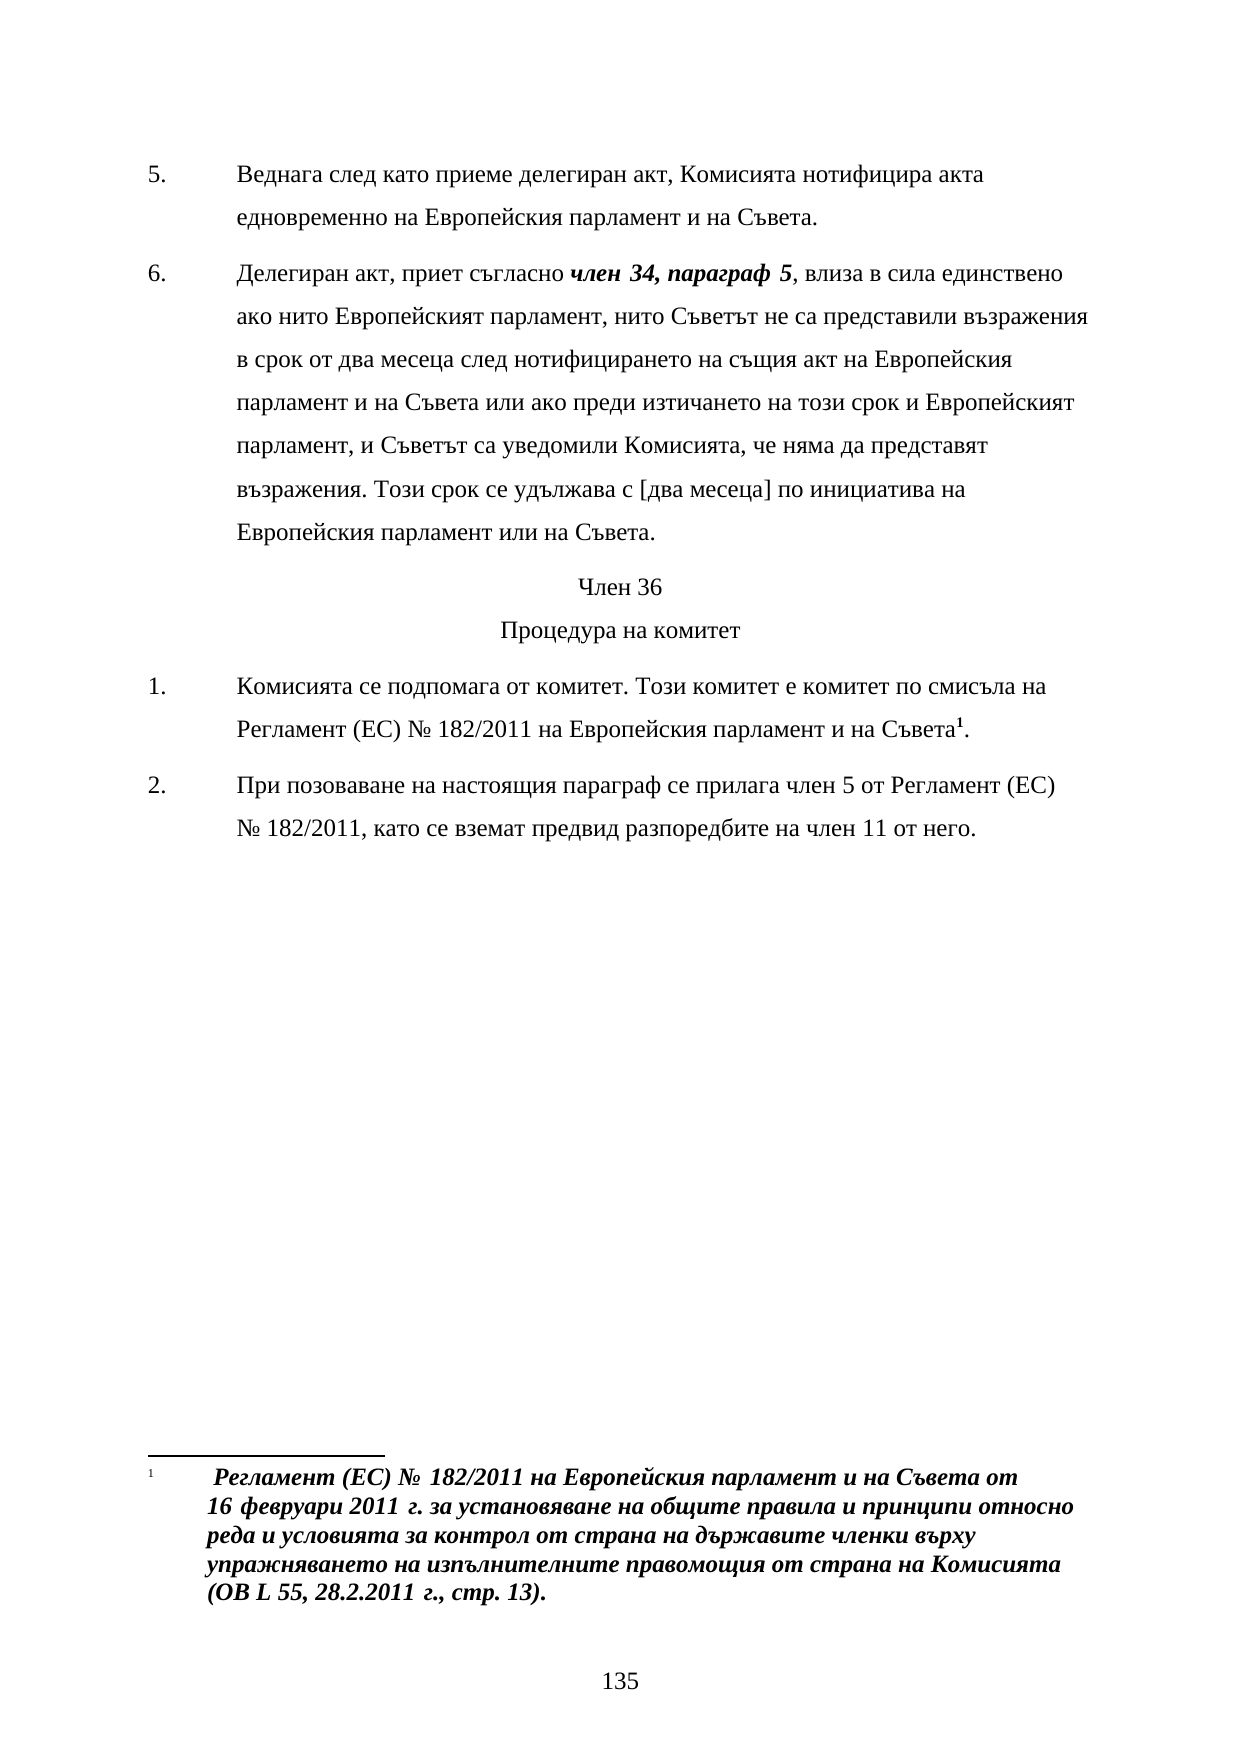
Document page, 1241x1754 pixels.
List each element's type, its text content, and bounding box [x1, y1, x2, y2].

text 5. Веднага след като приеме делегиран акт, Комисията нотифицира акта едновременно на Европейския парламент и на Съвета. [148, 159, 1092, 231]
text 1. Комисията се подпомага от комитет. Този комитет е комитет по смисъла на Регламент (ЕС) № 182/2011 на Европейския парламент и на Съвета. [148, 671, 1092, 743]
text 6. Делегиран акт, приет съгласно член 34, параграф 5, влиза в сила единствено ако нито Европейският парламент, нито Съветът не са представили възражения в срок от два месеца след нотифицирането на същия акт на Европейския парламент и на Съвета или ако преди изтичането на този срок и Европейският парламент, и Съветът са уведомили Комисията, че няма да представят възражения. Този срок се удължава с [два месеца] по инициатива на Европейския парламент или на Съвета. [148, 258, 1092, 546]
text Член 36 Процедура на комитет [148, 572, 1092, 644]
text 2. При позоваване на настоящия параграф се прилага член 5 от Регламент (ЕС) № 182/2011, като се вземат предвид разпоредбите на член 11 от него. [148, 770, 1092, 842]
